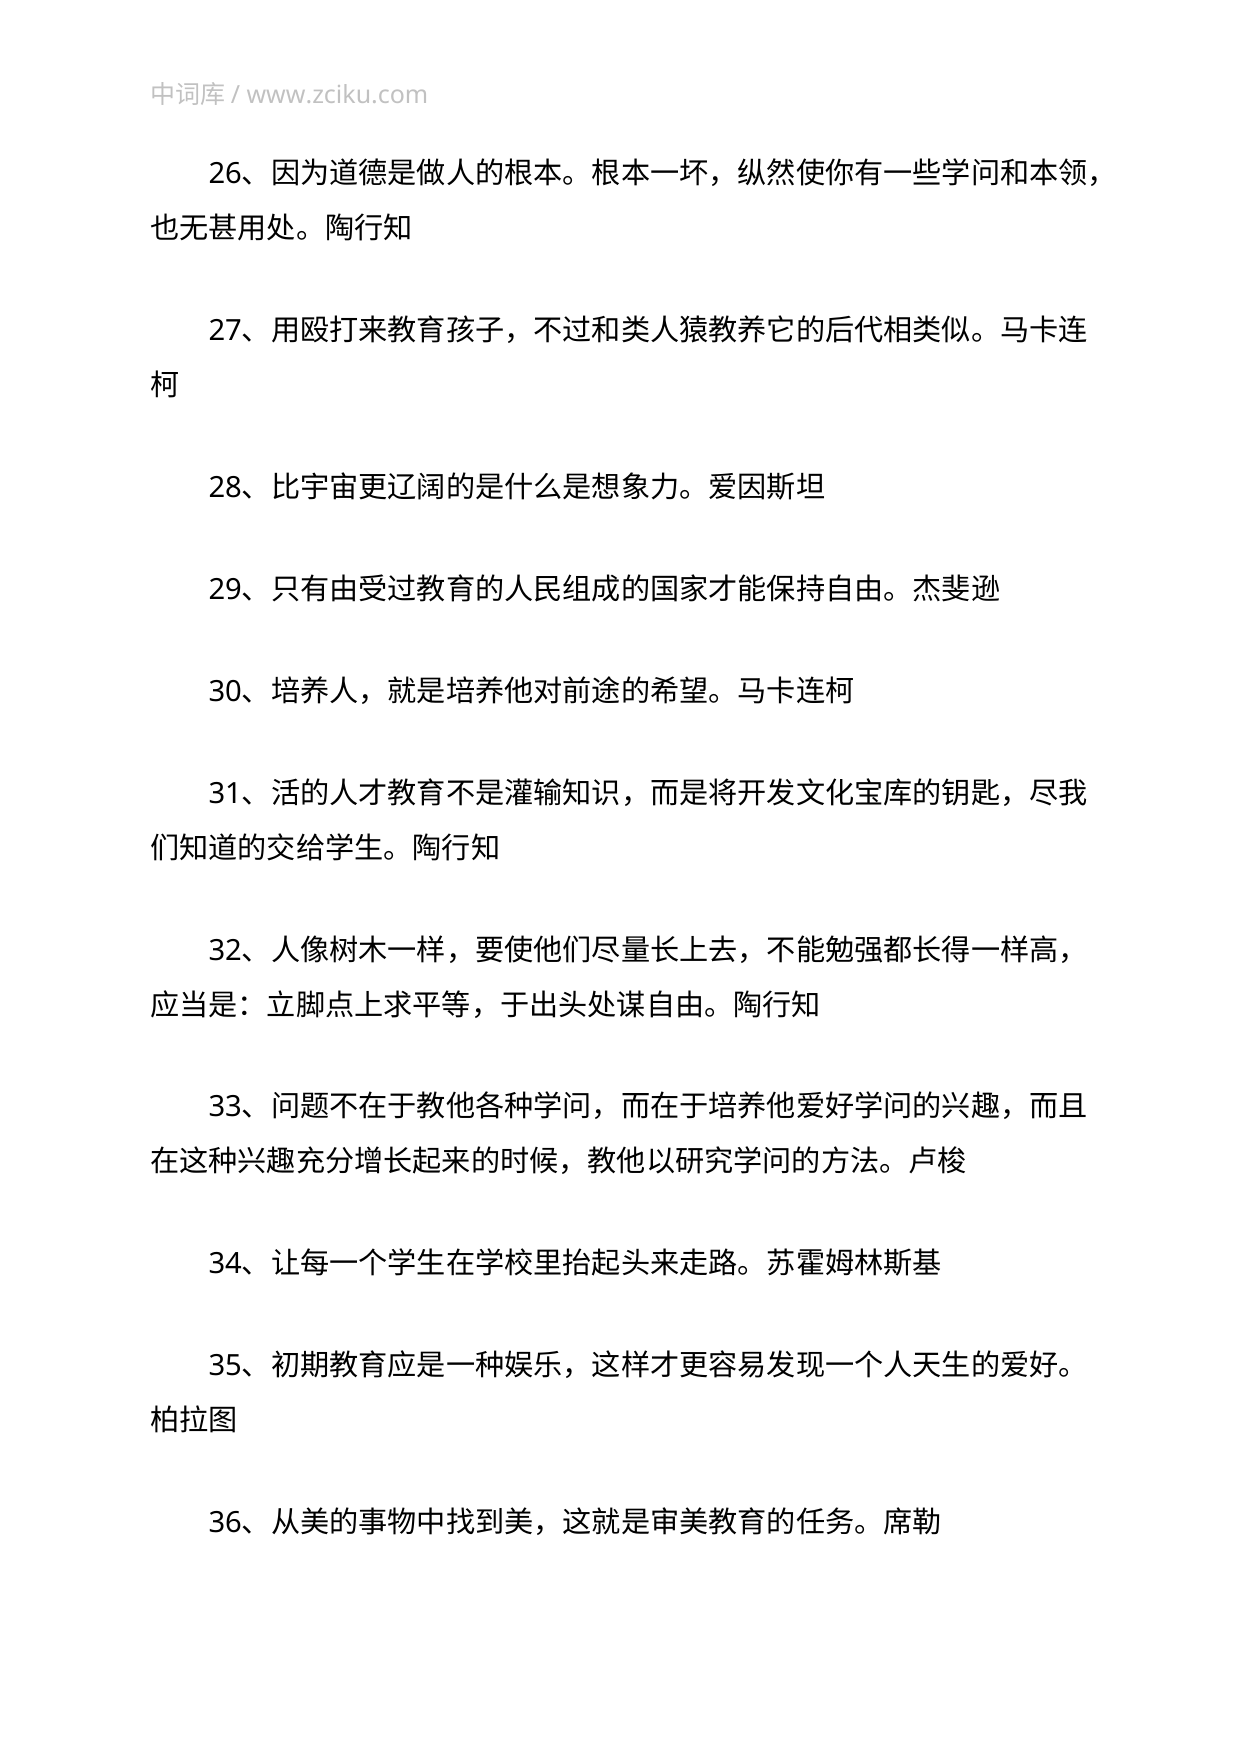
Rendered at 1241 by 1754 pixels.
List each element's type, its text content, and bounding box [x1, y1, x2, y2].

text 28、比宇宙更辽阔的是什么是想象力。爱因斯坦 [150, 463, 1090, 506]
text 33、问题不在于教他各种学问，而在于培养他爱好学问的兴趣，而且在这种兴趣充分增长起来的时候，教他以研究学问的方法。卢梭 [150, 1083, 1090, 1180]
text 35、初期教育应是一种娱乐，这样才更容易发现一个人天生的爱好。柏拉图 [150, 1342, 1090, 1439]
text 27、用殴打来教育孩子，不过和类人猿教养它的后代相类似。马卡连柯 [150, 307, 1090, 404]
text 34、让每一个学生在学校里抬起头来走路。苏霍姆林斯基 [150, 1240, 1090, 1282]
text 29、只有由受过教育的人民组成的国家才能保持自由。杰斐逊 [150, 566, 1090, 608]
text 30、培养人，就是培养他对前途的希望。马卡连柯 [150, 667, 1090, 710]
text 32、人像树木一样，要使他们尽量长上去，不能勉强都长得一样高，应当是：立脚点上求平等，于出头处谋自由。陶行知 [150, 926, 1090, 1023]
text 26、因为道德是做人的根本。根本一坏，纵然使你有一些学问和本领，也无甚用处。陶行知 [150, 150, 1090, 247]
text 31、活的人才教育不是灌输知识，而是将开发文化宝库的钥匙，尽我们知道的交给学生。陶行知 [150, 769, 1090, 867]
text 36、从美的事物中找到美，这就是审美教育的任务。席勒 [150, 1498, 1090, 1541]
